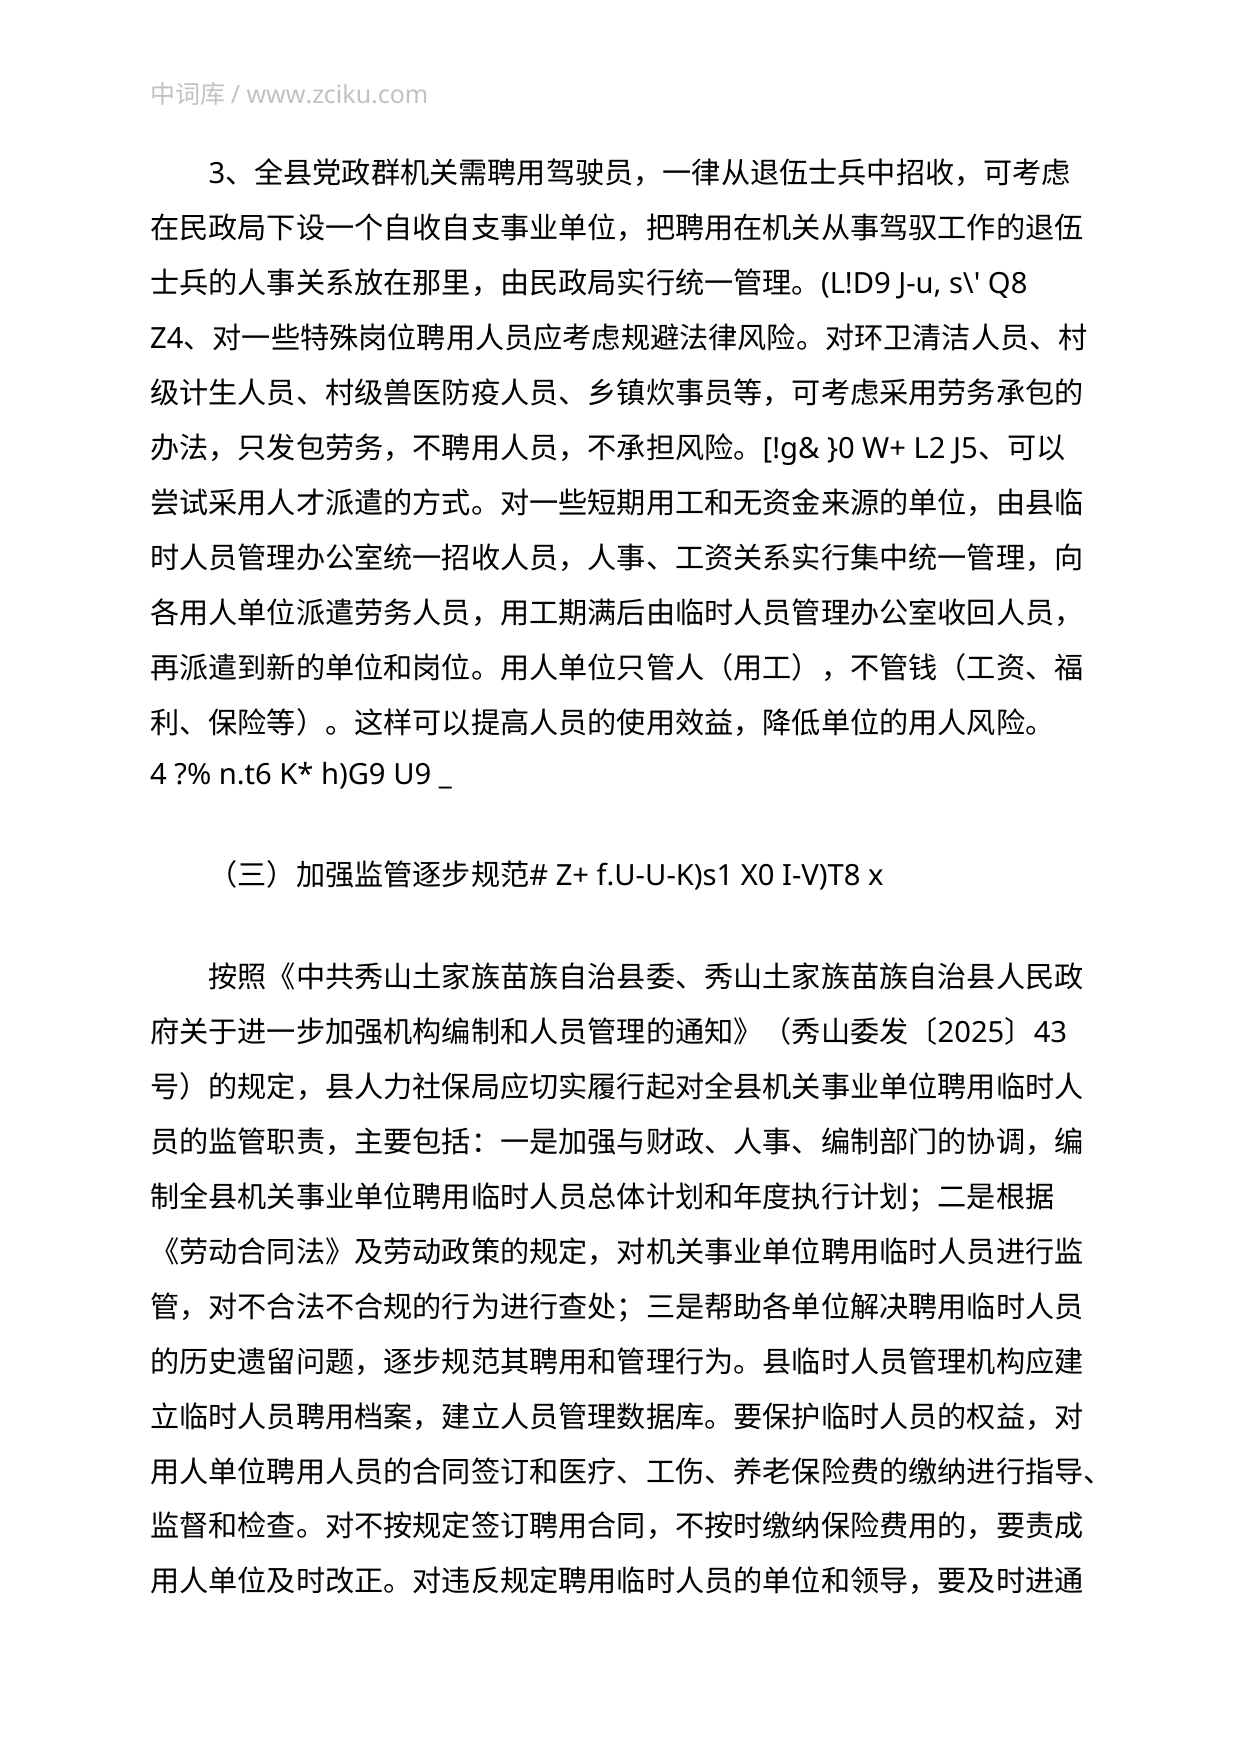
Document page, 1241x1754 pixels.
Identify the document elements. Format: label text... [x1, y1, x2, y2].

text （三）加强监管逐步规范# Z+ f.U-U-K)s1 X0 I-V)T8 x [150, 852, 1090, 894]
text 3、全县党政群机关需聘用驾驶员，一律从退伍士兵中招收，可考虑在民政局下设一个自收自支事业单位，把聘用在机关从事驾驭工作的退伍士兵的人事关系放在那里，由民政局实行统一管理。(L!D9 J-u, s\' Q8 Z4、对一些特殊岗位聘用人员应考虑规避法律风险。对环卫清洁人员、村级计生人员、村级兽医防疫人员、乡镇炊事员等，可考虑采用劳务承包的办法，只发包劳务，不聘用人员，不承担风险。[!g& }0 W+ L2 J5、可以尝试采用人才派遣的方式。对一些短期用工和无资金来源的单位，由县临时人员管理办公室统一招收人员，人事、工资关系实行集中统一管理，向各用人单位派遣劳务人员，用工期满后由临时人员管理办公室收回人员，再派遣到新的单位和岗位。用人单位只管人（用工），不管钱（工资、福利、保险等）。这样可以提高人员的使用效益，降低单位的用人风险。4 ?% n.t6 K* h)G9 U9 _ [150, 150, 1090, 793]
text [150, 954, 1090, 1600]
